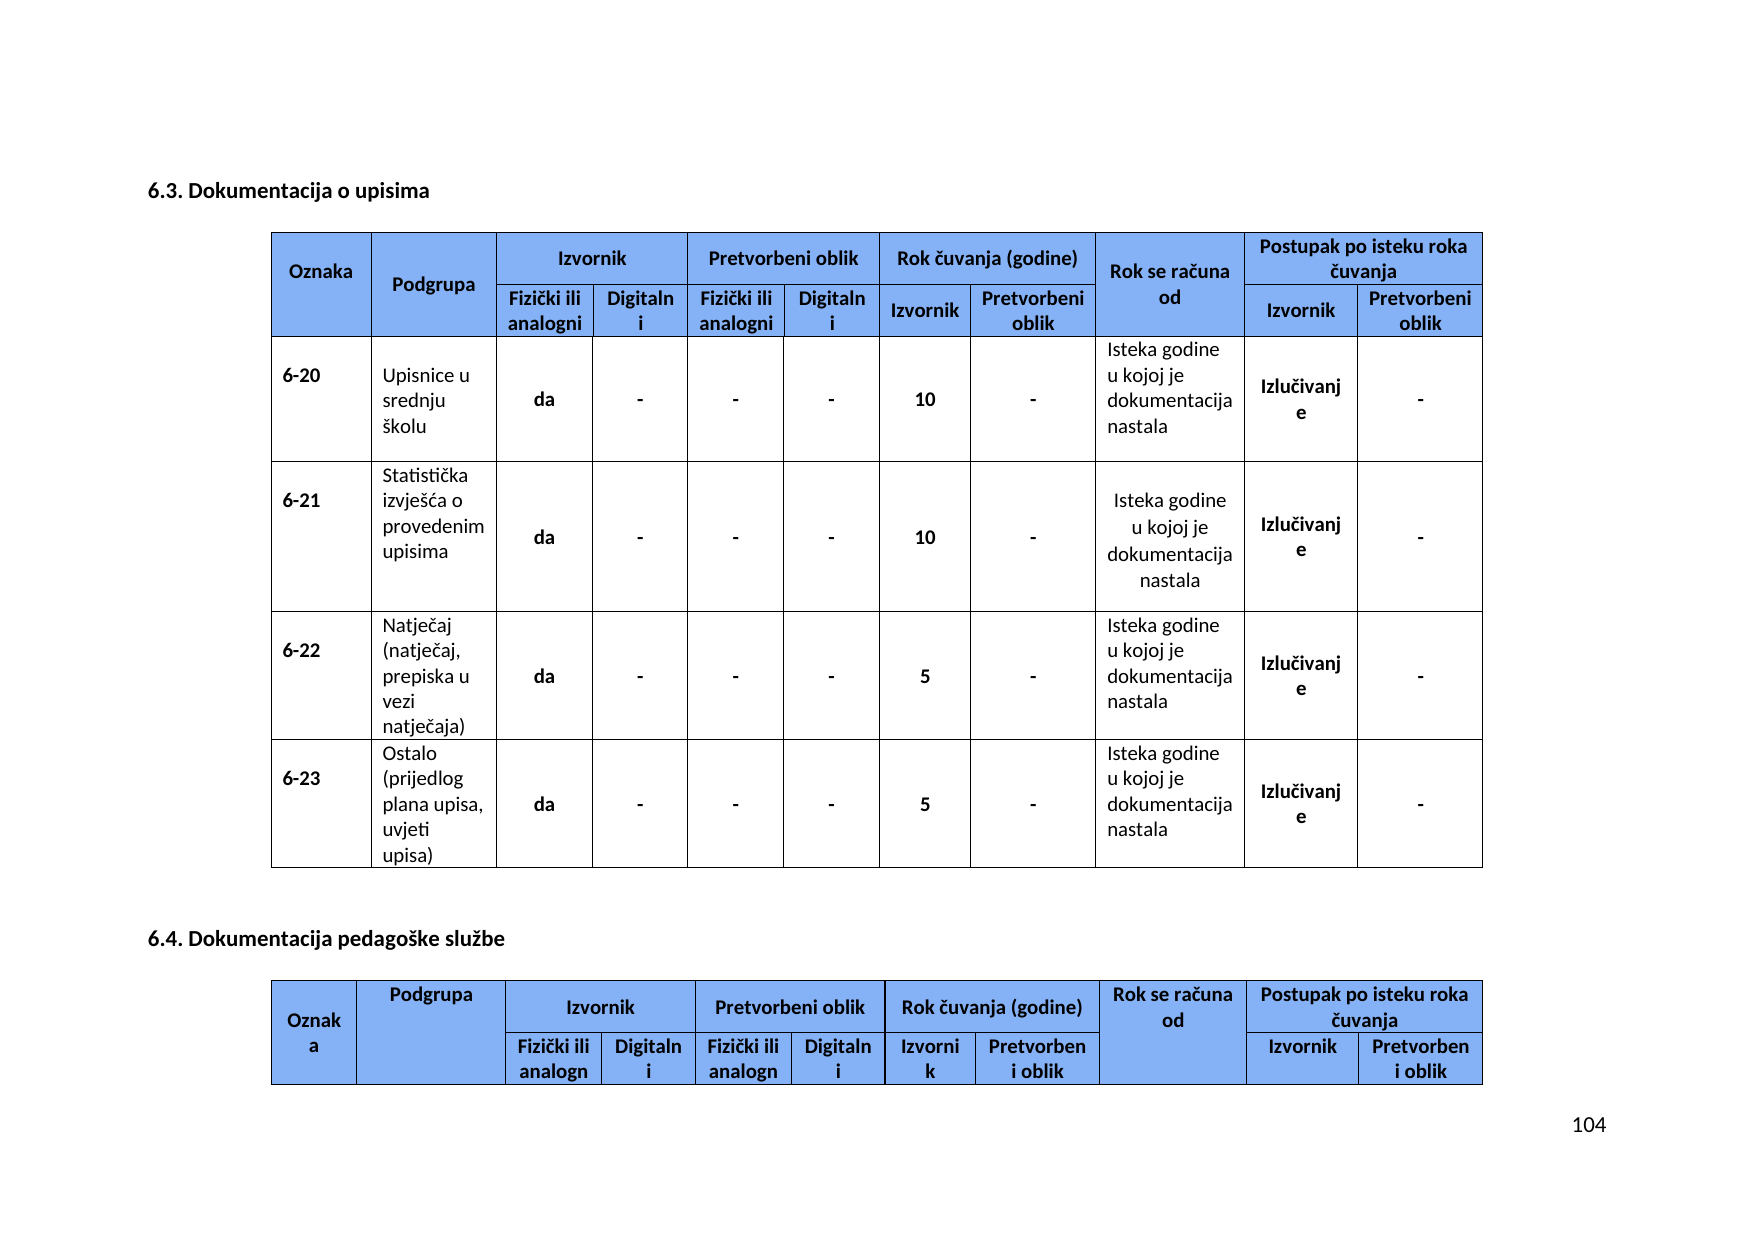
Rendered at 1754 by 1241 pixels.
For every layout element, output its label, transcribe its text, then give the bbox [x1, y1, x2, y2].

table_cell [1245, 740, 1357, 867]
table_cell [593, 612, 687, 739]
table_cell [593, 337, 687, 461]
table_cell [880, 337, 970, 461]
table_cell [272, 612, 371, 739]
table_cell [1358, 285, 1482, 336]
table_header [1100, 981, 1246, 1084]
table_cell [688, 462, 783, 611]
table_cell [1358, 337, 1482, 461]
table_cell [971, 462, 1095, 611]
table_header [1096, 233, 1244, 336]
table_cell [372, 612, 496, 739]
text 6.4. Dokumentacija pedagoške službe [148, 924, 1606, 952]
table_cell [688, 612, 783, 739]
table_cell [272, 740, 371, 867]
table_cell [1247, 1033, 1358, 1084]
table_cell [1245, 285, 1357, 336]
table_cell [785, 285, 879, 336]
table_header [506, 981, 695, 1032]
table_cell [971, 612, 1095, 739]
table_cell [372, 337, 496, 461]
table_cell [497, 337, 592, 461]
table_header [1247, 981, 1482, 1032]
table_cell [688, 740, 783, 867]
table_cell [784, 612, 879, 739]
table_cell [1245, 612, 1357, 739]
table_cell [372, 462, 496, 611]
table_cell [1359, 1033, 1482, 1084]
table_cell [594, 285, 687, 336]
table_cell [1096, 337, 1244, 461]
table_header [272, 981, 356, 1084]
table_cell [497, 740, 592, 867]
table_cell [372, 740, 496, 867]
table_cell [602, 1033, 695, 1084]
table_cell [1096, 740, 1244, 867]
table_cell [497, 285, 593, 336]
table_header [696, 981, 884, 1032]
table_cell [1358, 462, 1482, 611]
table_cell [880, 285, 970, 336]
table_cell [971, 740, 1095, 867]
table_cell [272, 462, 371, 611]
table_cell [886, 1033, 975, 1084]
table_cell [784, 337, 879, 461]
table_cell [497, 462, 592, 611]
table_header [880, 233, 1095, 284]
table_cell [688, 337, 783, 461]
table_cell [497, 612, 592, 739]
text 6.3. Dokumentacija o upisima [148, 176, 1606, 204]
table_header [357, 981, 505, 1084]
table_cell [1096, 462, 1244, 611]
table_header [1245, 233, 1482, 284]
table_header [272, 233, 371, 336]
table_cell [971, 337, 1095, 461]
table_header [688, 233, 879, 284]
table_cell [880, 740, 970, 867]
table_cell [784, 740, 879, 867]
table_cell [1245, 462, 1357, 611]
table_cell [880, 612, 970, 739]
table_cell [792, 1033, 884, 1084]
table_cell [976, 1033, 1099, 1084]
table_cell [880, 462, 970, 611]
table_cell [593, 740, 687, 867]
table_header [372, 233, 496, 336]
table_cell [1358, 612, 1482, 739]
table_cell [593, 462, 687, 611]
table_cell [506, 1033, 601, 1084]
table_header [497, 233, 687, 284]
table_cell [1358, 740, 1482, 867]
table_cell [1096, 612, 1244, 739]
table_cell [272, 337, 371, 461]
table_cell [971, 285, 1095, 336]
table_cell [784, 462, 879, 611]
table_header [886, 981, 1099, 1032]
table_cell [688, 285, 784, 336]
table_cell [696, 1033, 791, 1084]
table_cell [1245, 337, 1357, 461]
